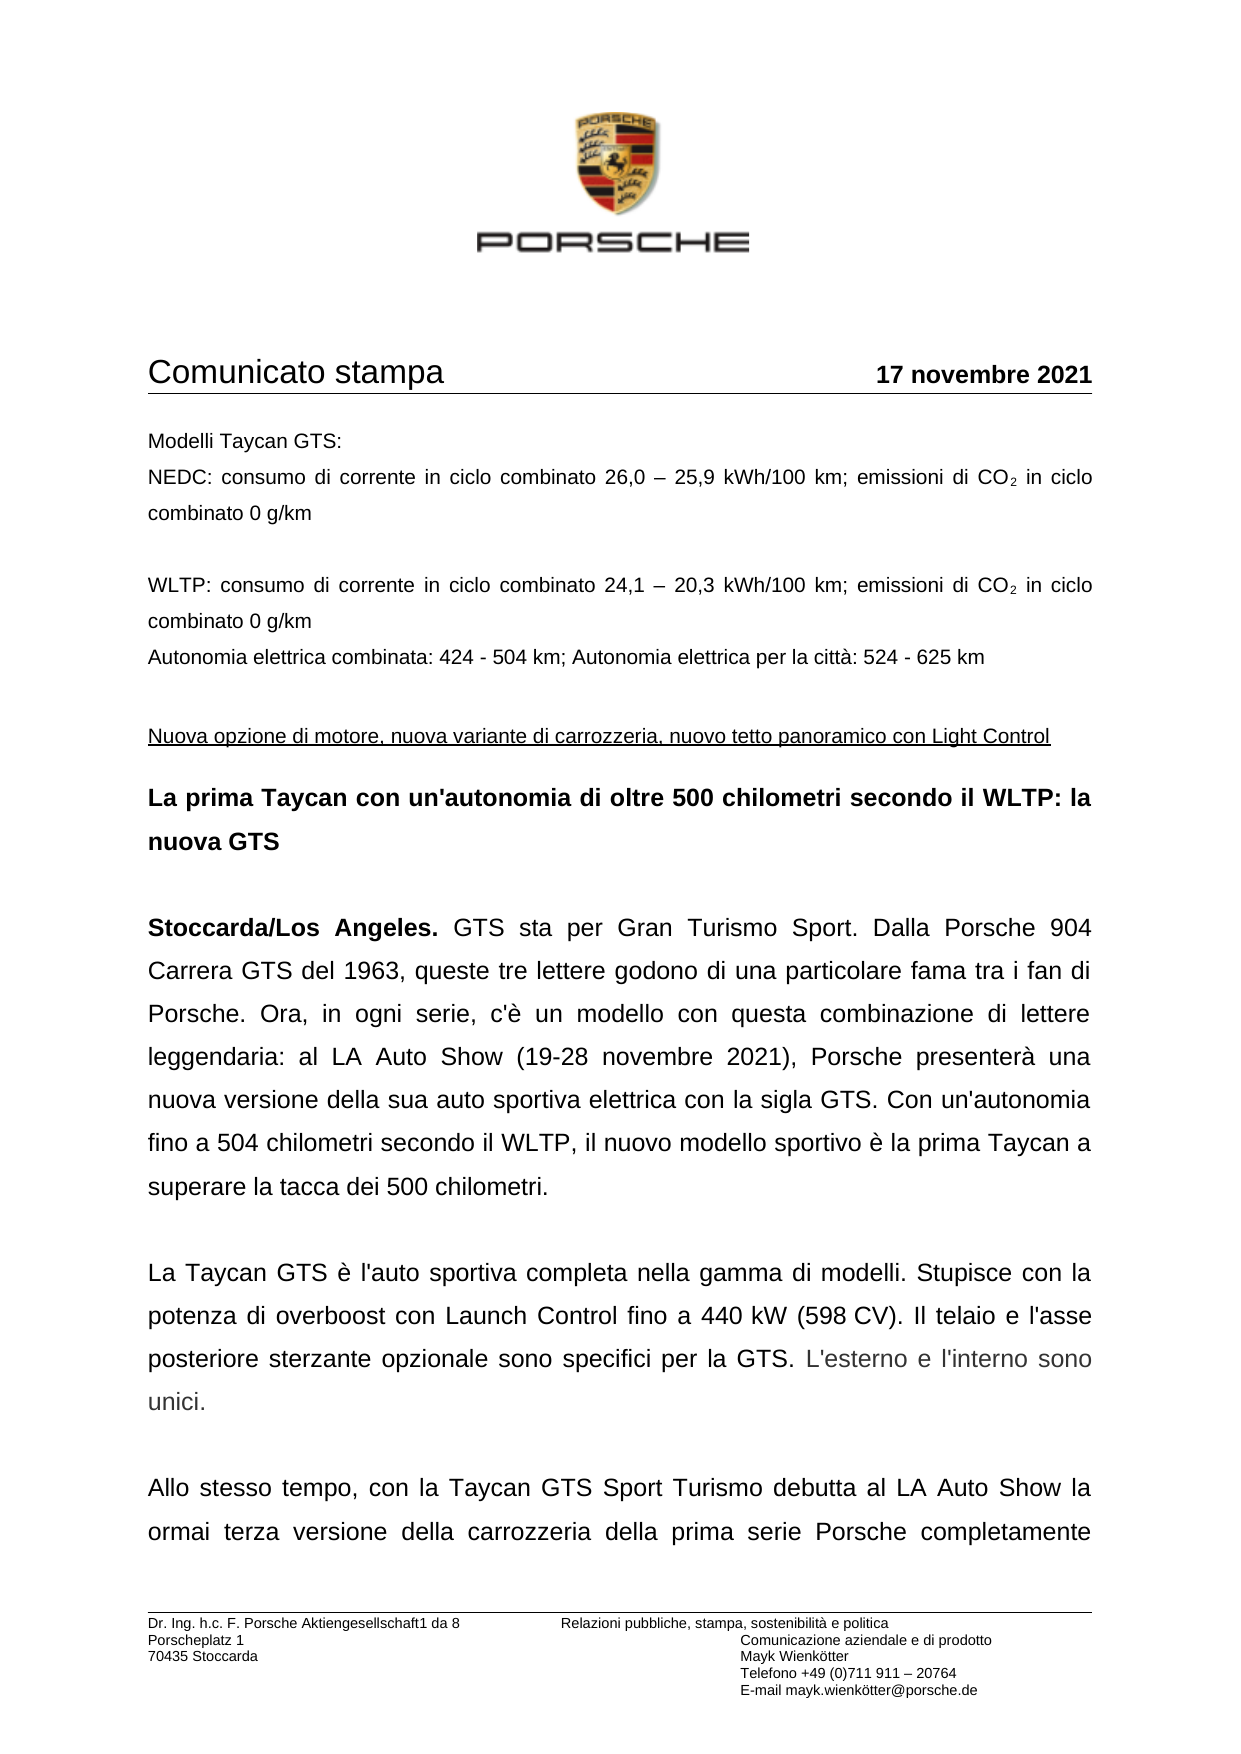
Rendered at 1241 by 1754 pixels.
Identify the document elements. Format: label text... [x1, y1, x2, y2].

text Nuova opzione di motore, nuova variante di carrozzeria, nuovo tetto panoramico con Light Control [148, 723, 1092, 747]
text Stoccarda/Los Angeles. GTS sta per Gran Turismo Sport. Dalla Porsche 904 Carrera GTS del 1963, queste tre lettere godono di una particolare fama tra i fan di Porsche. Ora, in ogni serie, c'è un modello con questa combinazione di lettere leggendaria: al LA Auto Show (19-28 novembre 2021), Porsche presenterà una nuova versione della sua auto sportiva elettrica con la sigla GTS. Con un'autonomia fino a 504 chilometri secondo il WLTP, il nuovo modello sportivo è la prima Taycan a superare la tacca dei 500 chilometri. [148, 913, 1092, 1200]
text La prima Taycan con un'autonomia di oltre 500 chilometri secondo il WLTP: la nuova GTS [148, 783, 1092, 855]
text La Taycan GTS è l'auto sportiva completa nella gamma di modelli. Stupisce con la potenza di overboost con Launch Control fino a 440 kW (598 CV). Il telaio e l'asse posteriore sterzante opzionale sono specifici per la GTS. L'esterno e l'interno sono unici. [148, 1258, 1092, 1416]
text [148, 1473, 1092, 1545]
